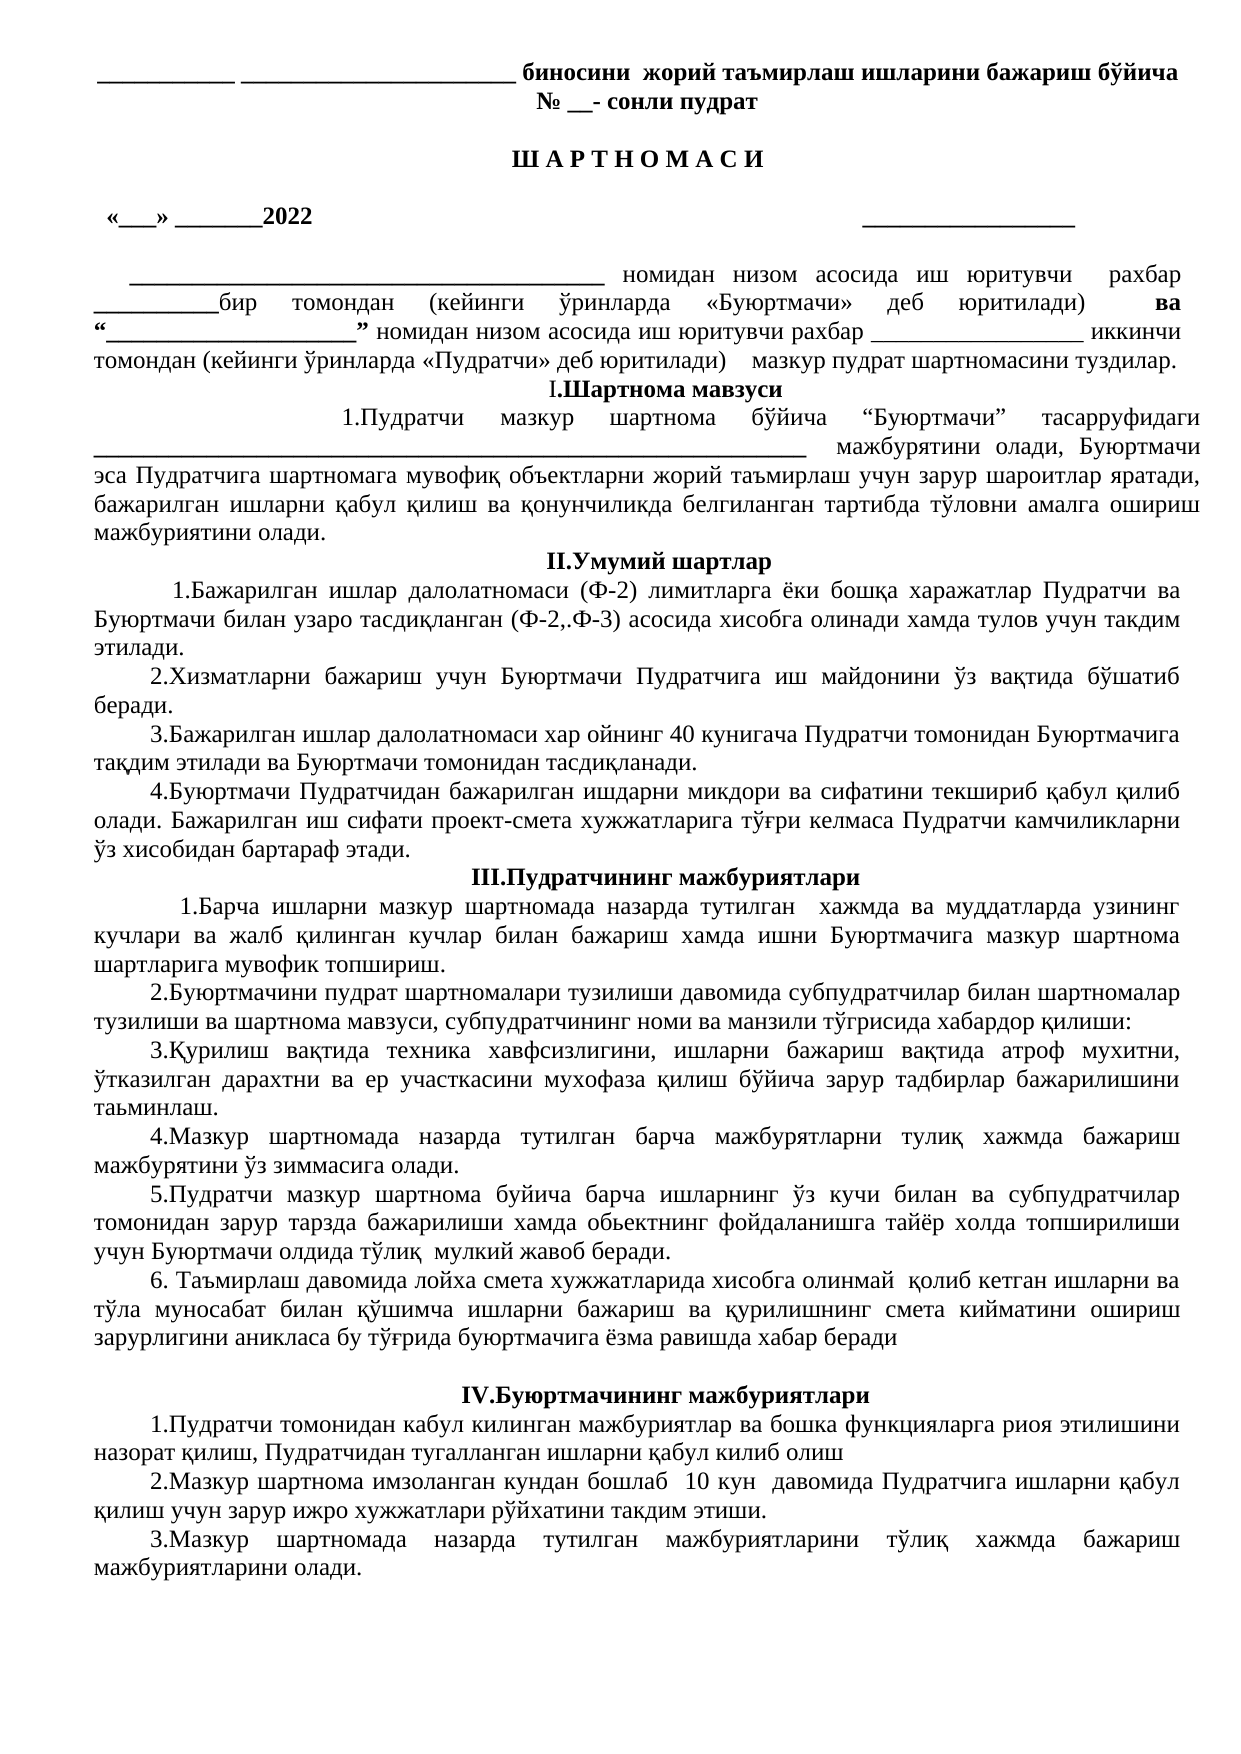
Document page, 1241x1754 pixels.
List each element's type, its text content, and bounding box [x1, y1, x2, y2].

text 2.Мазкур шартнома имзоланган кундан бошлаб 10 кун давомида Пудратчига ишларни қабул қилиш учун зарур ижро хужжатлари рўйхатини такдим этиши. [94, 1466, 1181, 1524]
text 5.Пудратчи мазкур шартнома буйича барча ишларнинг ўз кучи билан ва субпудратчилар томонидан зарур тарзда бажарилиши хамда обьектнинг фойдаланишга тайёр холда топширилиши учун Буюртмачи олдида тўлиқ мулкий жавоб беради. [94, 1179, 1181, 1265]
text 6. Таъмирлаш давомида лойха смета хужжатларида хисобга олинмай қолиб кетган ишларни ва тўла муносабат билан қўшимча ишларни бажариш ва қурилишнинг смета кийматини ошириш зарурлигини аникласа бу тўғрида буюртмачига ёзма равишда хабар беради [94, 1265, 1181, 1351]
text ___________ ______________________ биносини жорий таъмирлаш ишларини бажариш бўйича [94, 57, 1181, 86]
text 2.Буюртмачини пудрат шартномалари тузилиши давомида субпудратчилар билан шартномалар тузилиши ва шартнома мавзуси, субпудратчининг номи ва манзили тўгрисида хабардор қилиши: [94, 977, 1181, 1035]
text I.Шартнома мавзуси [94, 374, 1181, 402]
text ______________________________________ номидан низом асосида иш юритувчи рахбар __________бир томондан (кейинги ўринларда «Буюртмачи» деб юритилади) ва “____________________” номидан низом асосида иш юритувчи рахбар _________________ иккинчи томондан (кейинги ўринларда «Пудратчи» деб юритилади) мазкур пудрат шартномасини туздилар. [94, 259, 1181, 374]
text 4.Мазкур шартномада назарда тутилган барча мажбурятларни тулиқ хажмда бажариш мажбурятини ўз зиммасига олади. [94, 1121, 1181, 1179]
text 1.Барча ишларни мазкур шартномада назарда тутилган хажмда ва муддатларда узининг кучлари ва жалб қилинган кучлар билан бажариш хамда ишни Буюртмачига мазкур шартнома шартларига мувофик топшириш. [94, 891, 1181, 977]
text 3.Қурилиш вақтида техника хавфсизлигини, ишларни бажариш вақтида атроф мухитни, ўтказилган дарахтни ва ер участкасини мухофаза қилиш бўйича зарур тадбирлар бажарилишини таьминлаш. [94, 1035, 1181, 1121]
text 3.Бажарилган ишлар далолатномаси хар ойнинг 40 кунигача Пудратчи томонидан Буюртмачига тақдим этилади ва Буюртмачи томонидан тасдиқланади. [94, 719, 1181, 776]
subtitle II.Умумий шартлар [94, 546, 1181, 575]
text 2.Хизматларни бажариш учун Буюртмачи Пудратчига иш майдонини ўз вақтида бўшатиб беради. [94, 661, 1181, 719]
text IV.Буюртмачининг мажбуриятлари [94, 1380, 1181, 1409]
text № __- сонли пудрат [94, 86, 1181, 115]
text Ш А Р Т Н О М А С И [94, 144, 1181, 172]
subtitle III.Пудратчининг мажбуриятлари [94, 862, 1181, 891]
text 1.Пудратчи томонидан кабул килинган мажбуриятлар ва бошка функцияларга риоя этилишини назорат қилиш, Пудратчидан тугалланган ишларни қабул килиб олиш [94, 1409, 1181, 1466]
text 3.Мазкур шартномада назарда тутилган мажбуриятларини тўлиқ хажмда бажариш мажбуриятларини олади. [94, 1524, 1181, 1581]
text «___» _______2022 _________________ [94, 201, 1181, 230]
text 4.Буюртмачи Пудратчидан бажарилган ишдарни микдори ва сифатини текшириб қабул қилиб олади. Бажарилган иш сифати проект-смета хужжатларига тўғри келмаса Пудратчи камчиликларни ўз хисобидан бартараф этади. [94, 776, 1181, 862]
text 1.Пудратчи мазкур шартнома бўйича “Буюртмачи” тасарруфидаги _________________________________________________________ мажбурятини олади, Буюртмачи эса Пудратчига шартномага мувофиқ объектларни жорий таъмирлаш учун зарур шароитлар яратади, бажарилган ишларни қабул қилиш ва қонунчиликда белгиланган тартибда тўловни амалга ошириш мажбуриятини олади. [94, 402, 1201, 546]
text 1.Бажарилган ишлар далолатномаси (Ф-2) лимитларга ёки бошқа харажатлар Пудратчи ва Буюртмачи билан узаро тасдиқланган (Ф-2,.Ф-3) асосида хисобга олинади хамда тулов учун такдим этилади. [94, 575, 1181, 661]
